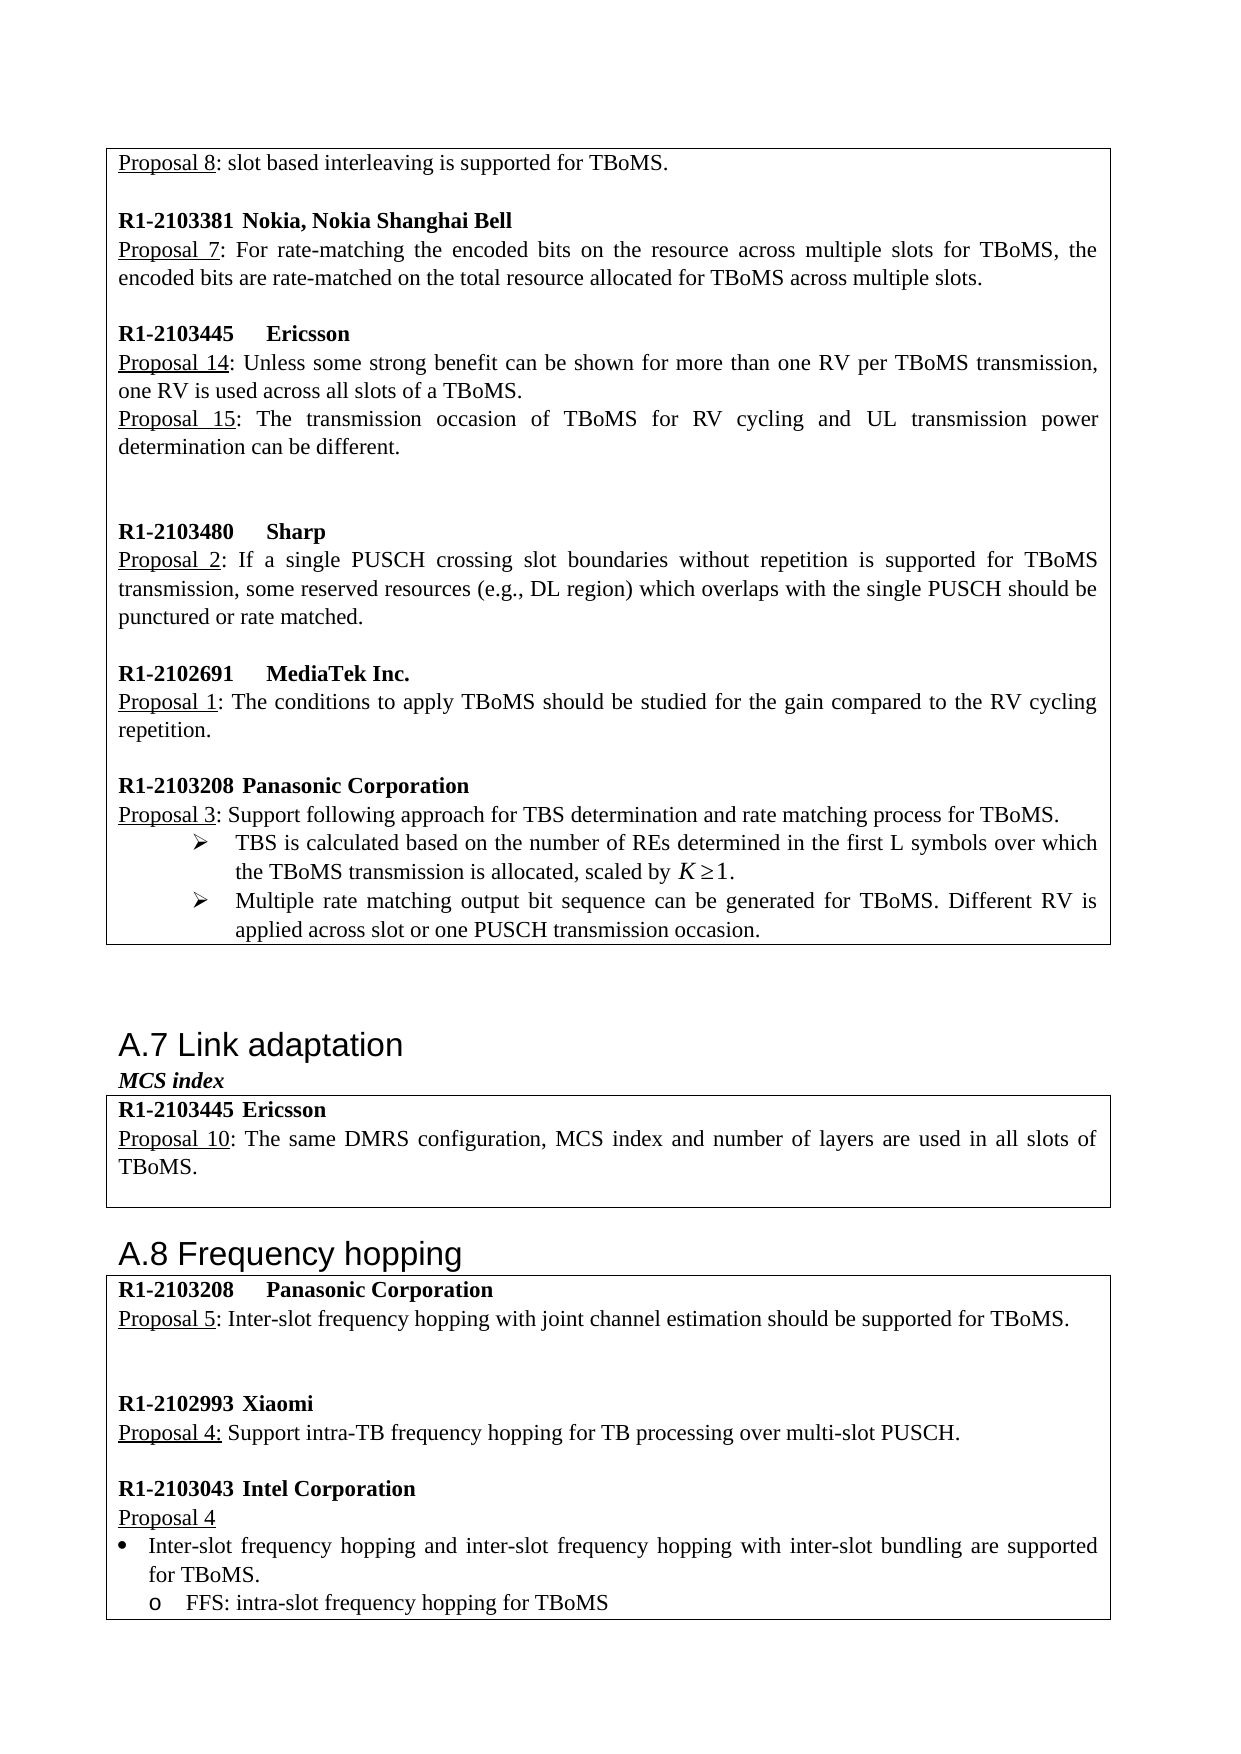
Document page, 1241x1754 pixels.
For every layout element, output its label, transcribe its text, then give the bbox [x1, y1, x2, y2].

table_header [107, 149, 1110, 944]
subtitle A.7 Link adaptation [118, 1025, 1122, 1064]
subtitle A.8 Frequency hopping [118, 1234, 1122, 1272]
table_header R1-2103445 Ericsson Proposal 10: The same DMRS configuration, MCS index and number of layers are used in all slots of TBoMS. [107, 1096, 1110, 1207]
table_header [107, 1276, 1110, 1619]
text MCS index [118, 1067, 1122, 1093]
